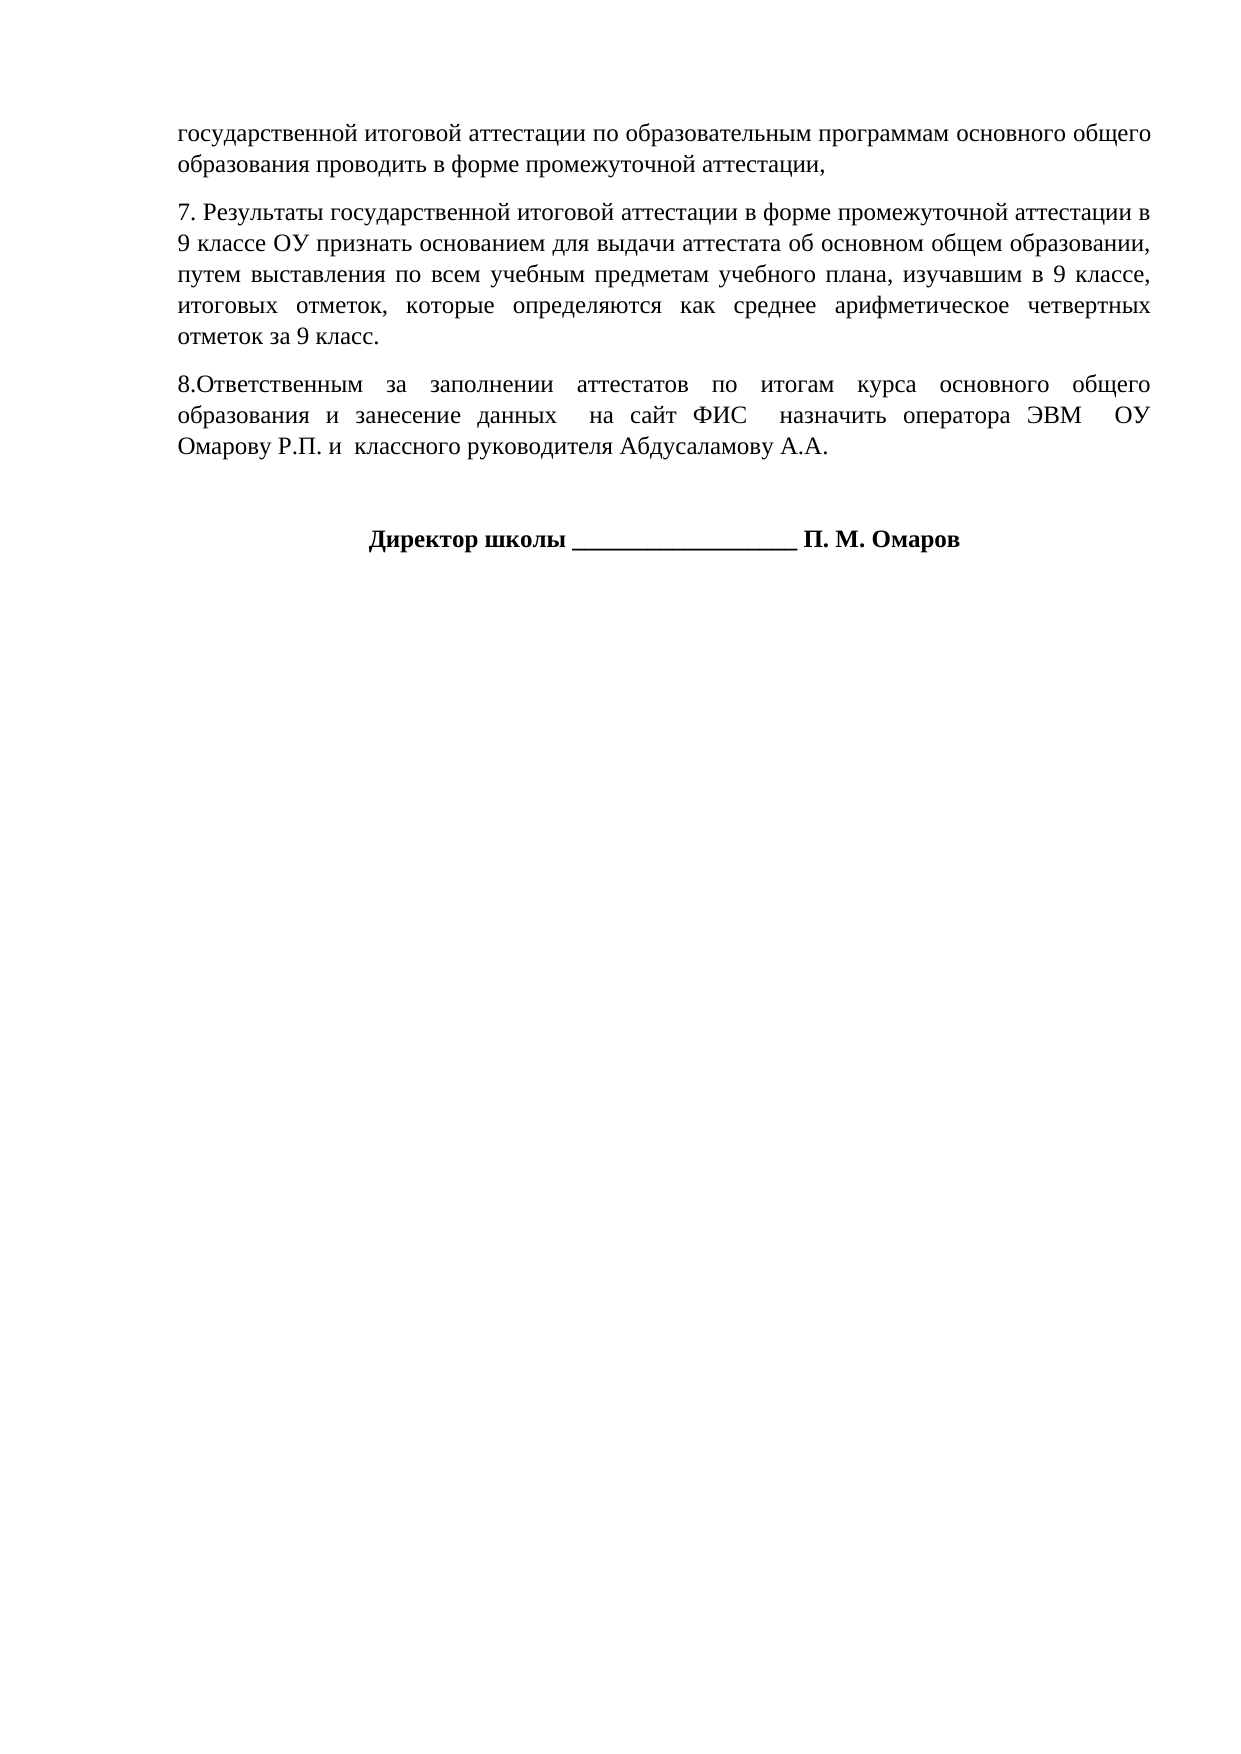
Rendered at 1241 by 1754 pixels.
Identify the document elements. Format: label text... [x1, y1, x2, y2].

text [177, 118, 1152, 178]
text Директор школы __________________ П. М. Омаров [177, 524, 1152, 553]
text 7. Результаты государственной итоговой аттестации в форме промежуточной аттестации в 9 классе ОУ признать основанием для выдачи аттестата об основном общем образовании, путем выставления по всем учебным предметам учебного плана, изучавшим в 9 классе, итоговых отметок, которые определяются как среднее арифметическое четвертных отметок за 9 класс. [177, 197, 1152, 350]
text 8.Ответственным за заполнении аттестатов по итогам курса основного общего образования и занесение данных на сайт ФИС назначить оператора ЭВМ ОУ Омарову Р.П. и классного руководителя Абдусаламову А.А. [177, 369, 1152, 459]
